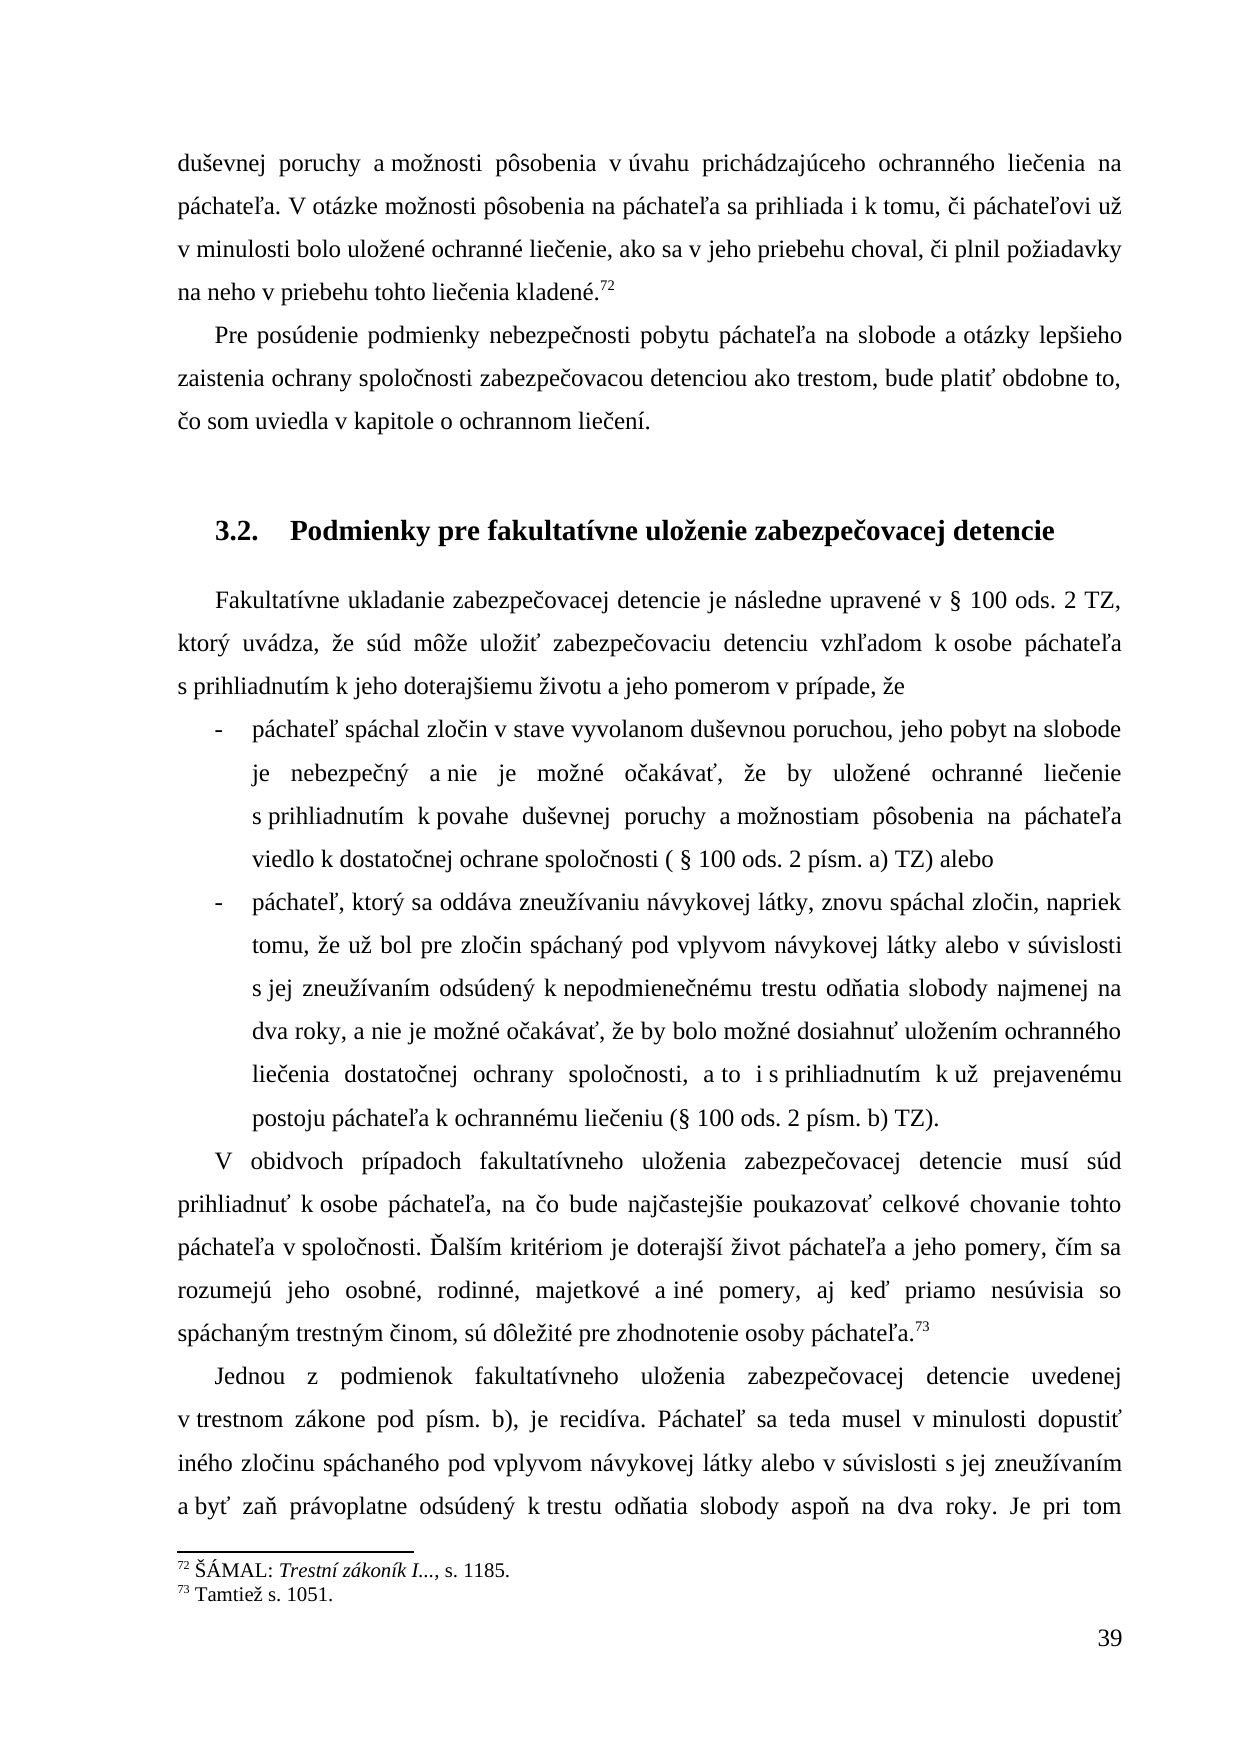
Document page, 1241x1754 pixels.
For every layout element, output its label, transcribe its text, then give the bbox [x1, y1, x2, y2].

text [177, 148, 1122, 306]
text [177, 1361, 1122, 1519]
text V obidvoch prípadoch fakultatívneho uloženia zabezpečovacej detencie musí súd prihliadnuť k osobe páchateľa, na čo bude najčastejšie poukazovať celkové chovanie tohto páchateľa v spoločnosti. Ďalším kritériom je doterajší život páchateľa a jeho pomery, čím sa rozumejú jeho osobné, rodinné, majetkové a iné pomery, aj keď priamo nesúvisia so spáchaným trestným činom, sú dôležité pre zhodnotenie osoby páchateľa. [177, 1146, 1122, 1347]
subtitle Podmienky pre fakultatívne uloženie zabezpečovacej detencie [215, 513, 1122, 547]
text Pre posúdenie podmienky nebezpečnosti pobytu páchateľa na slobode a otázky lepšieho zaistenia ochrany spoločnosti zabezpečovacou detenciou ako trestom, bude platiť obdobne to, čo som uviedla v kapitole o ochrannom liečení. [177, 320, 1122, 435]
text Fakultatívne ukladanie zabezpečovacej detencie je následne upravené v § 100 ods. 2 TZ, ktorý uvádza, že súd môže uložiť zabezpečovaciu detenciu vzhľadom k osobe páchateľa s prihliadnutím k jeho doterajšiemu životu a jeho pomerom v prípade, že [177, 585, 1122, 700]
list páchateľ spáchal zločin v stave vyvolanom duševnou poruchou, jeho pobyt na slobode je nebezpečný a nie je možné očakávať, že by uložené ochranné liečenie s prihliadnutím k povahe duševnej poruchy a možnostiam pôsobenia na páchateľa viedlo k dostatočnej ochrane spoločnosti ( § 100 ods. 2 písm. a) TZ) alebo [214, 714, 1122, 873]
list páchateľ, ktorý sa oddáva zneužívaniu návykovej látky, znovu spáchal zločin, napriek tomu, že už bol pre zločin spáchaný pod vplyvom návykovej látky alebo v súvislosti s jej zneužívaním odsúdený k nepodmienečnému trestu odňatia slobody najmenej na dva roky, a nie je možné očakávať, že by bolo možné dosiahnuť uložením ochranného liečenia dostatočnej ochrany spoločnosti, a to i s prihliadnutím k už prejavenému postoju páchateľa k ochrannému liečeniu (§ 100 ods. 2 písm. b) TZ). [214, 887, 1122, 1131]
